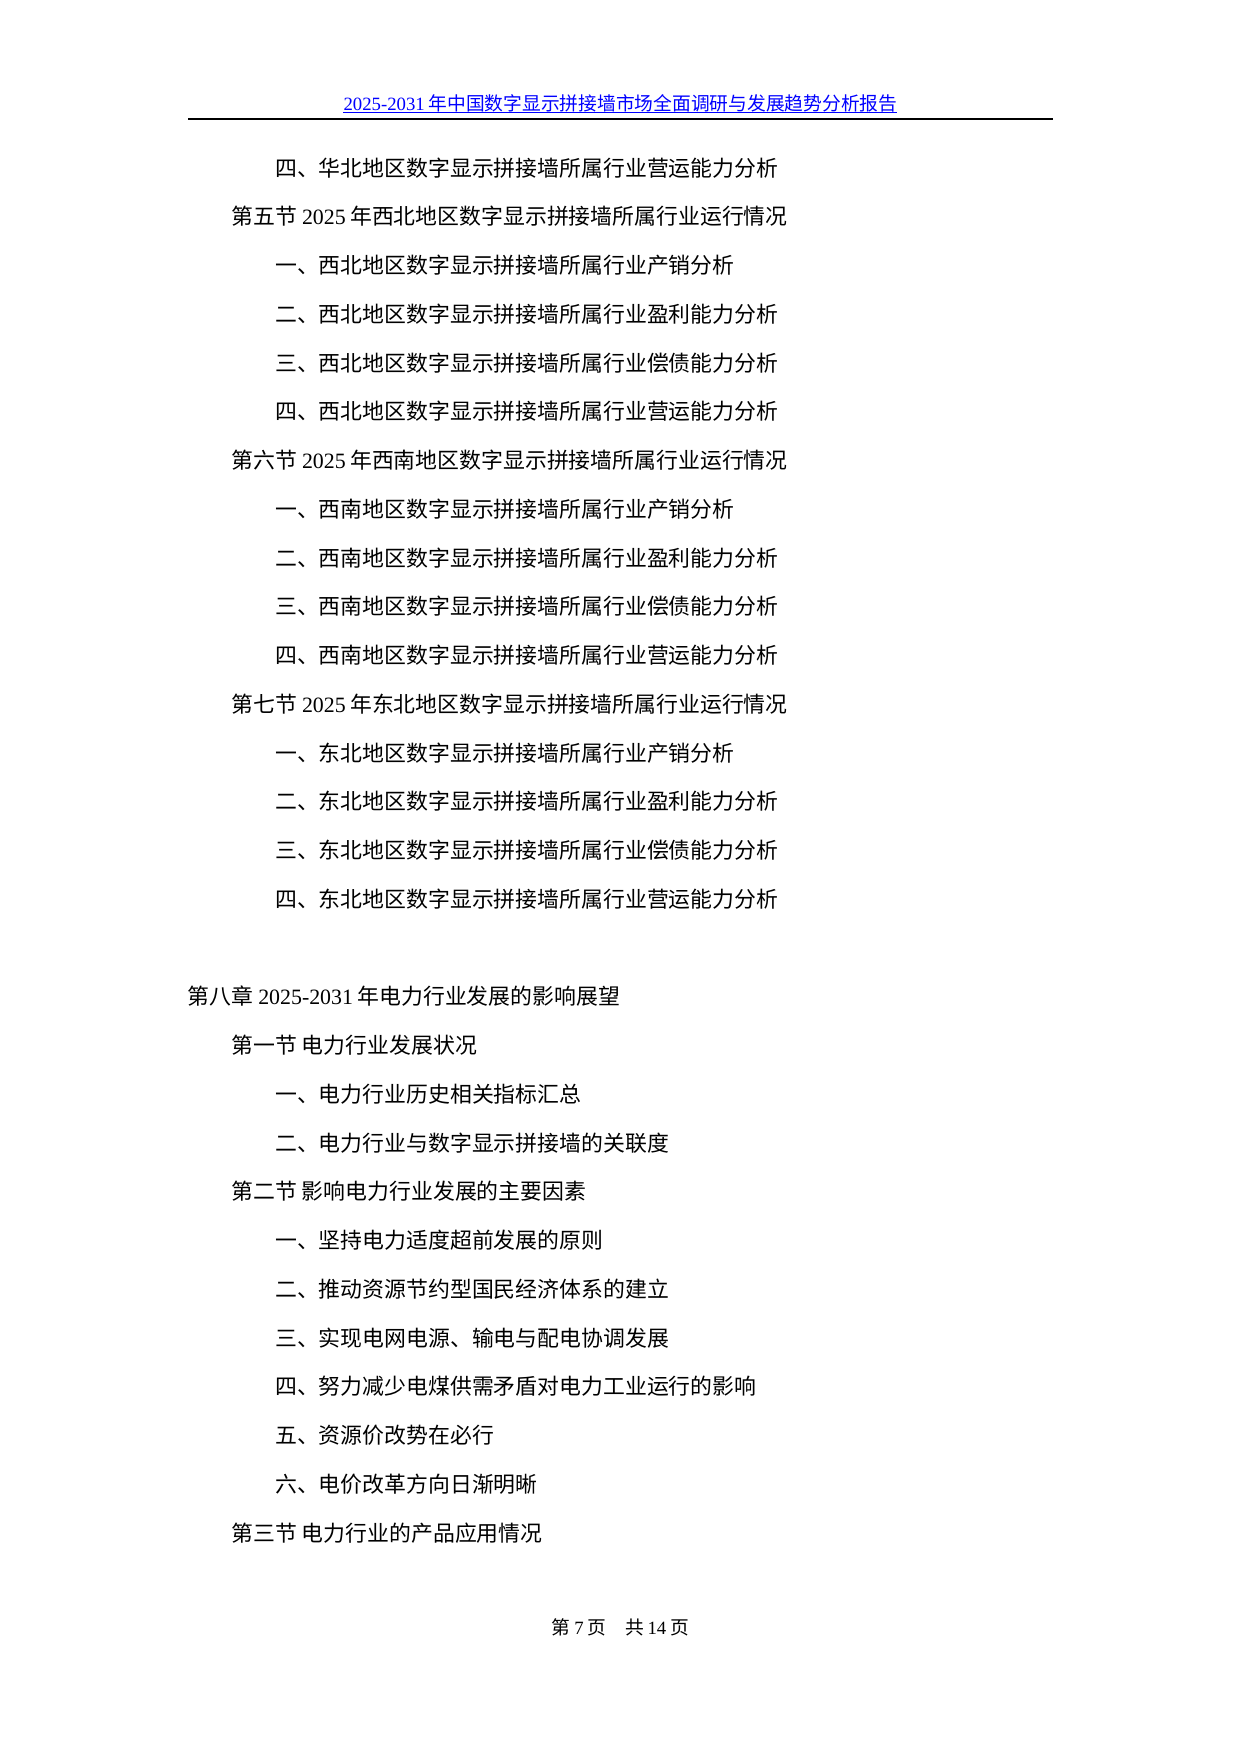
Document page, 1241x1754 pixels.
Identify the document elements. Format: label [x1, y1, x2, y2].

text [187, 150, 1053, 1548]
